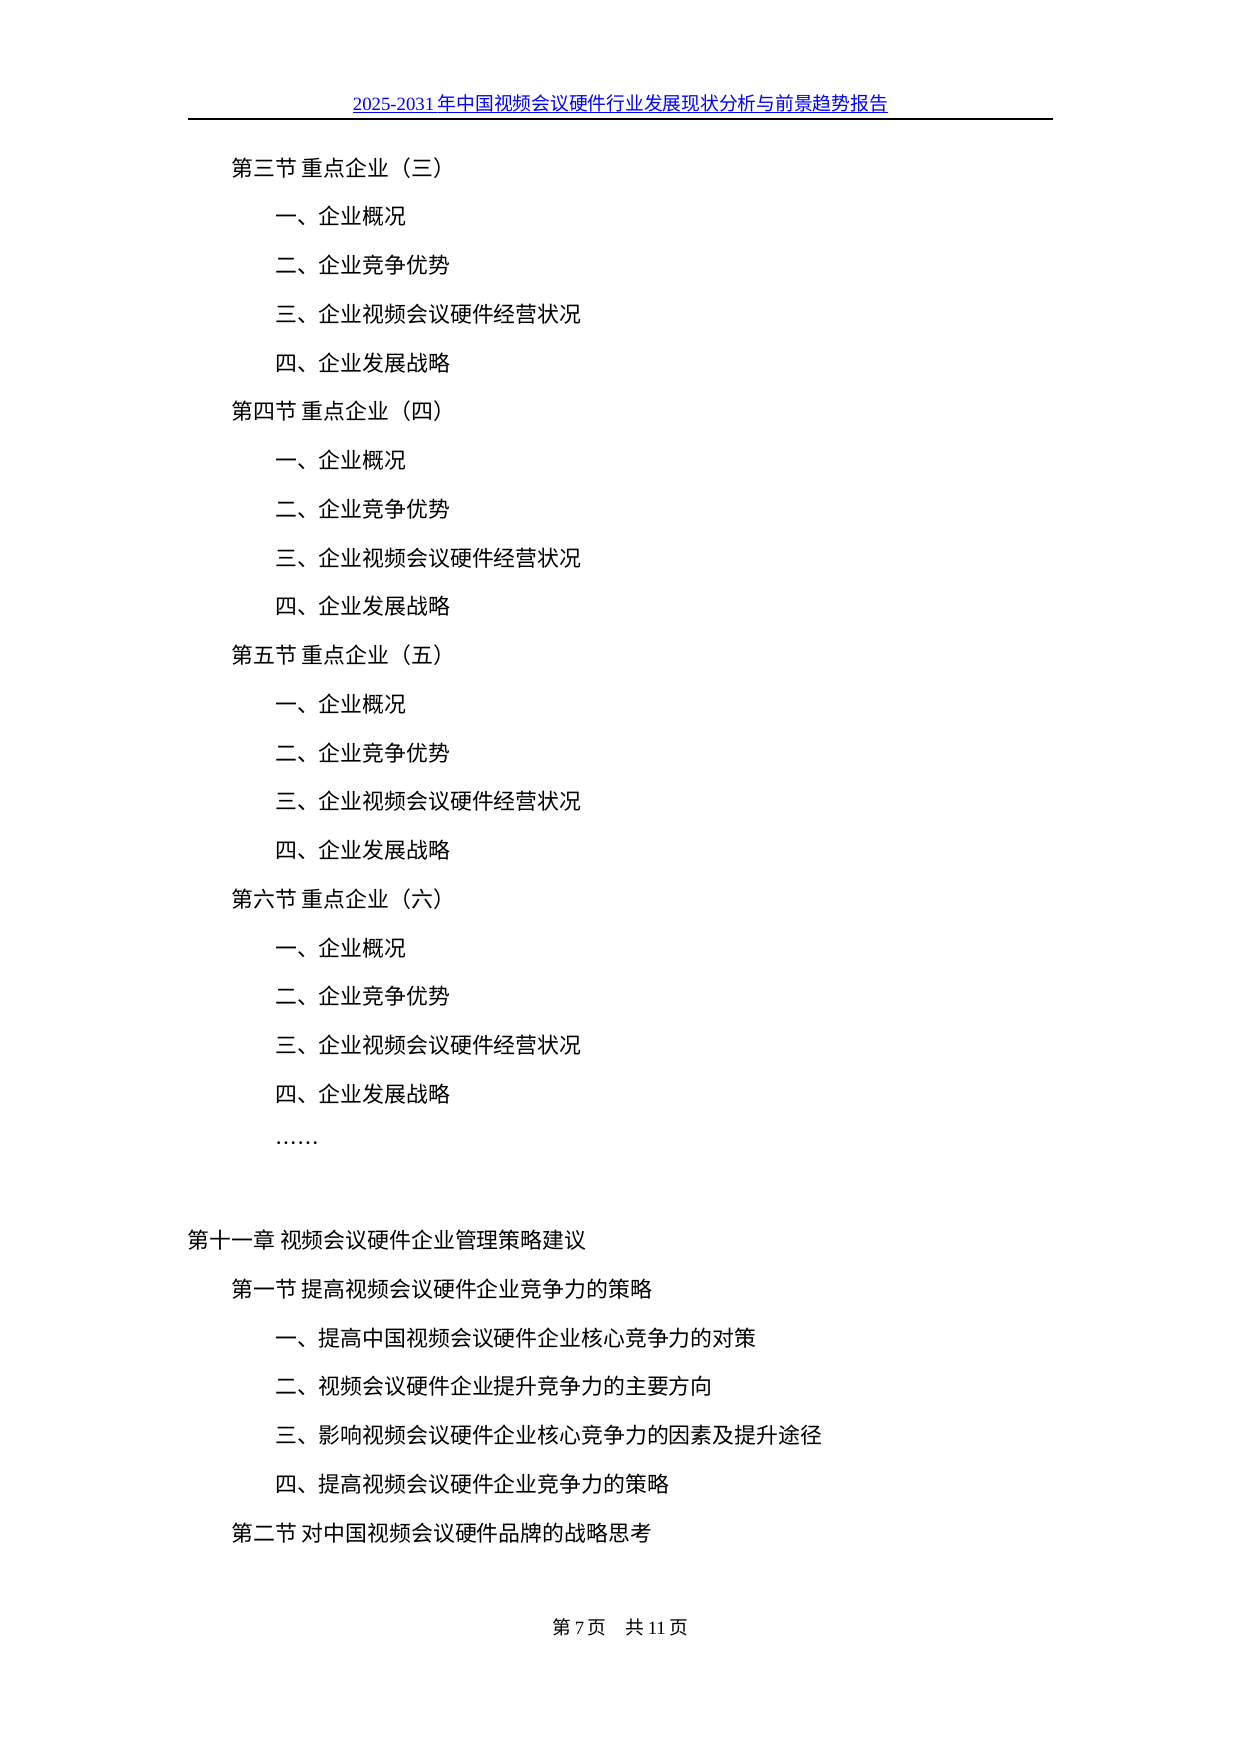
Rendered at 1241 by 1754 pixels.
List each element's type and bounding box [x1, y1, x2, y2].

text [187, 150, 1053, 1548]
